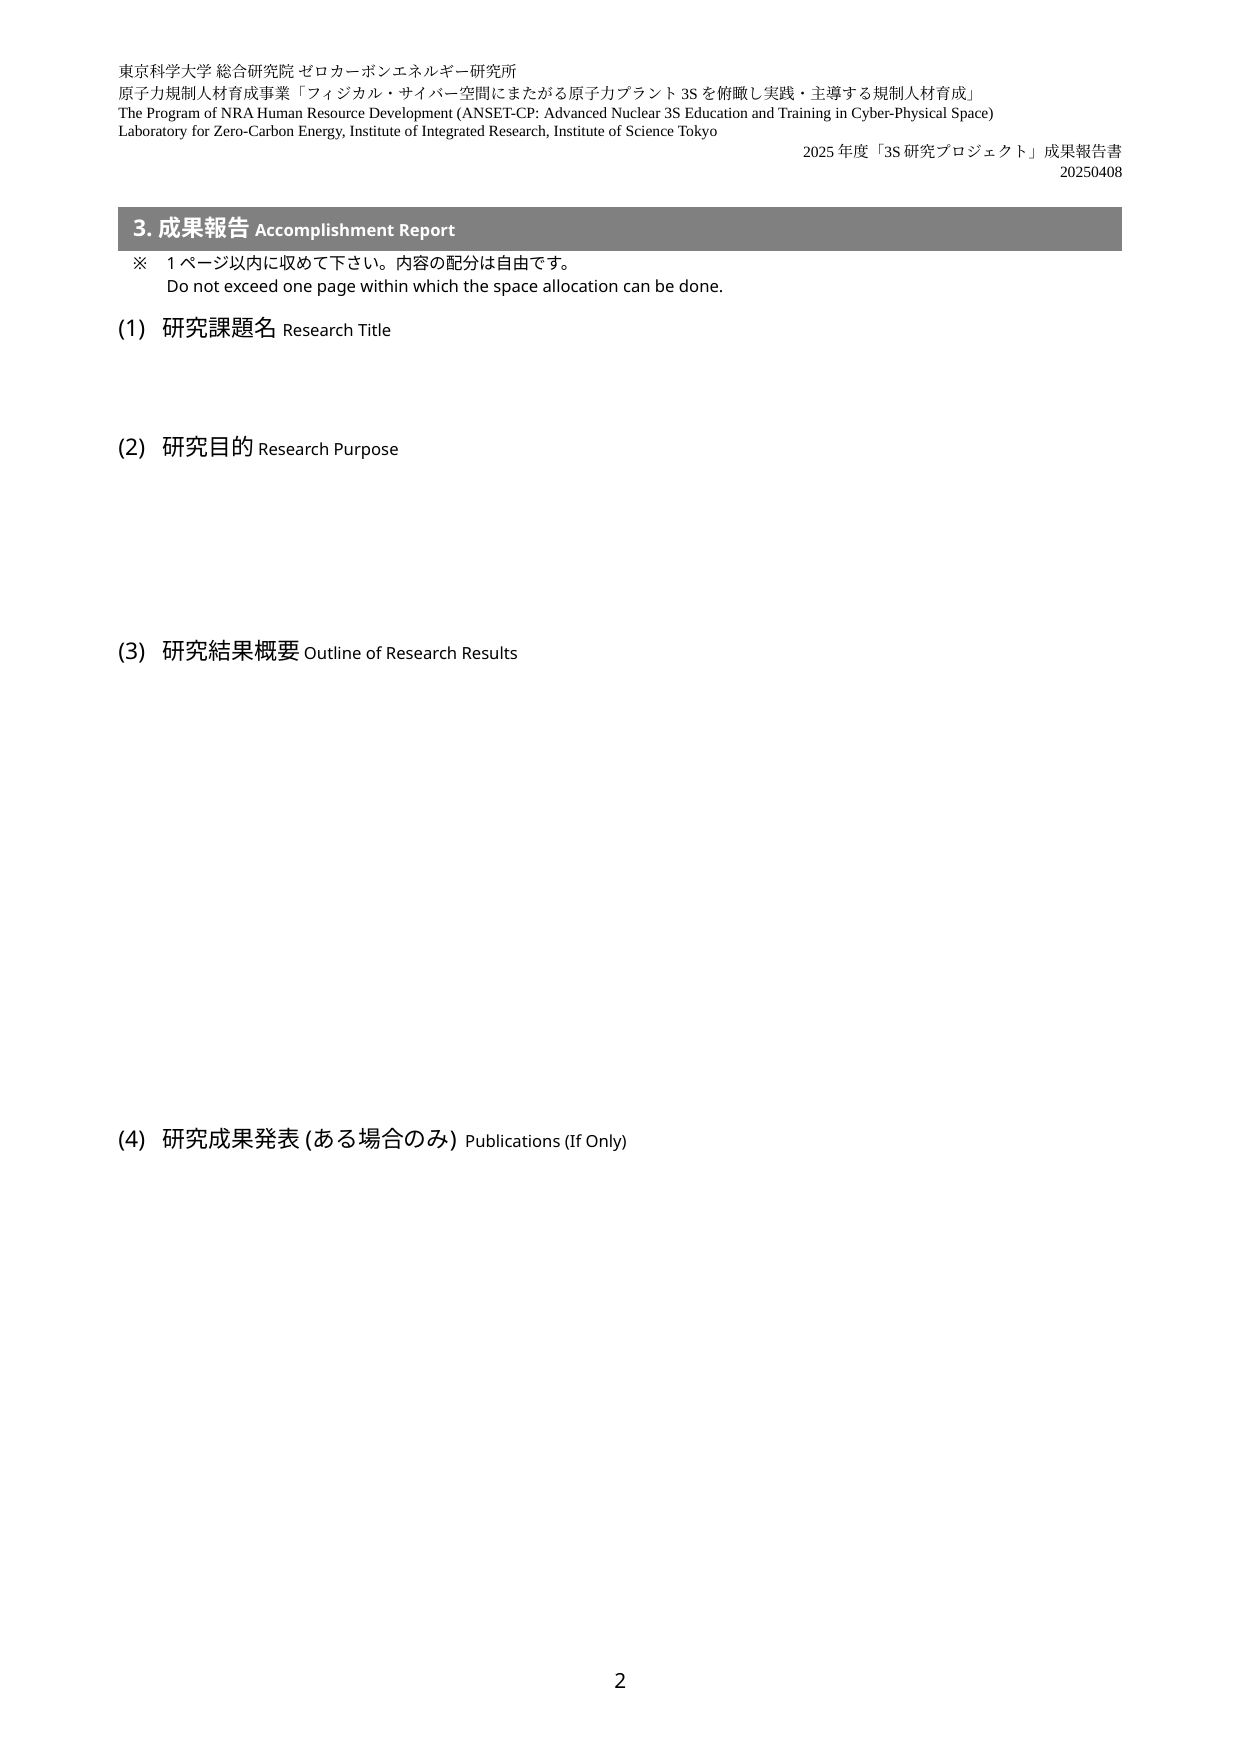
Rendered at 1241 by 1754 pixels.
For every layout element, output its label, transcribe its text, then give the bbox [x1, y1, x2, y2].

table_cell ※ 1ページ以内に収めて下さい。内容の配分は自由です。 Do not exceed one page within which the space allocation can be done. [118, 251, 1122, 310]
text (3) 研究結果概要 Outline of Research Results [118, 633, 1122, 666]
text (1) 研究課題名 Research Title [118, 310, 1122, 343]
table_cell 3. 成果報告Accomplishment Report [118, 207, 1122, 251]
text (2) 研究目的 Research Purpose [118, 429, 1122, 462]
text (4) 研究成果発表 (ある場合のみ) Publications (If Only) [118, 1121, 1122, 1154]
